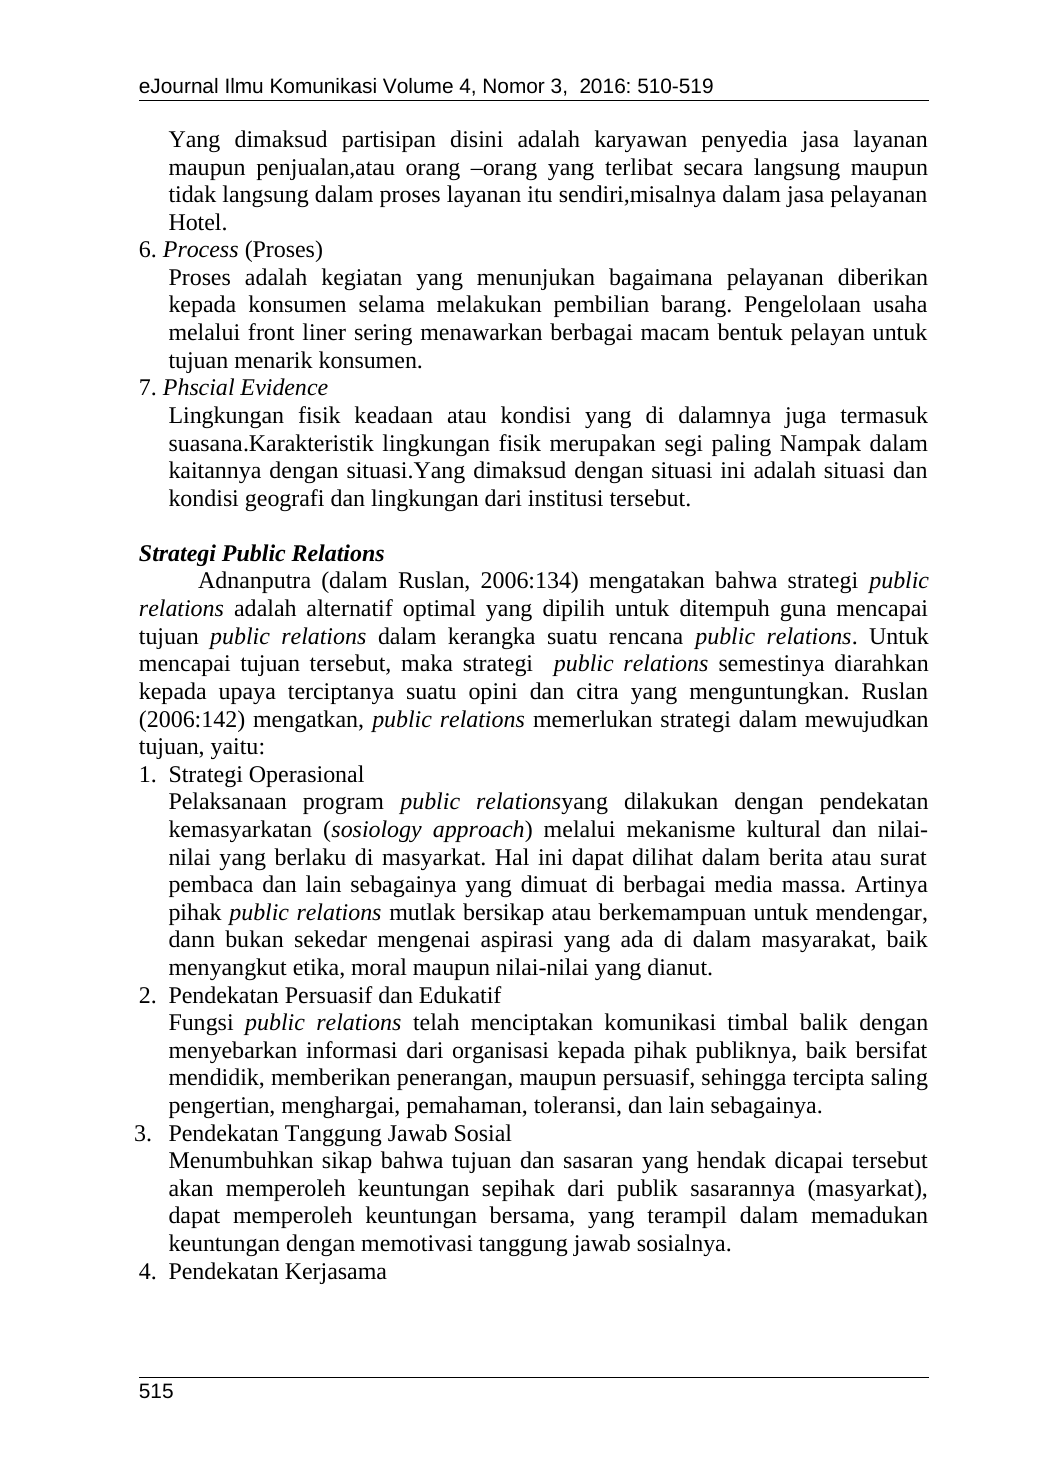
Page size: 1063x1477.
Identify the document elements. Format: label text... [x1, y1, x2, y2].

list Pendekatan Tanggung Jawab Sosial [134, 1119, 916, 1146]
text Proses adalah kegiatan yang menunjukan bagaimana pelayanan diberikan kepada konsumen selama melakukan pembilian barang. Pengelolaan usaha melalui front liner sering menawarkan berbagai macam bentuk pelayan untuk tujuan menarik konsumen. [139, 263, 929, 373]
list Fungsi public relations telah menciptakan komunikasi timbal balik dengan menyebarkan informasi dari organisasi kepada pihak publiknya, baik bersifat mendidik, memberikan penerangan, maupun persuasif, sehingga tercipta saling pengertian, menghargai, pemahaman, toleransi, dan lain sebagainya. [168, 1008, 929, 1119]
text Strategi Public Relations [139, 539, 916, 567]
list Menumbuhkan sikap bahwa tujuan dan sasaran yang hendak dicapai tersebut akan memperoleh keuntungan sepihak dari publik sasarannya (masyarkat), dapat memperoleh keuntungan bersama, yang terampil dalam memadukan keuntungan dengan memotivasi tanggung jawab sosialnya. [168, 1146, 929, 1257]
list Adnanputra (dalam Ruslan, 2006:134) mengatakan bahwa strategi public relations adalah alternatif optimal yang dipilih untuk ditempuh guna mencapai tujuan public relations dalam kerangka suatu rencana public relations. Untuk mencapai tujuan tersebut, maka strategi public relations semestinya diarahkan kepada upaya terciptanya suatu opini dan citra yang menguntungkan. Ruslan (2006:142) mengatkan, public relations memerlukan strategi dalam mewujudkan tujuan, yaitu: [139, 567, 929, 760]
list Pendekatan Persuasif dan Edukatif [139, 981, 916, 1008]
text Lingkungan fisik keadaan atau kondisi yang di dalamnya juga termasuk suasana.Karakteristik lingkungan fisik merupakan segi paling Nampak dalam kaitannya dengan situasi.Yang dimaksud dengan situasi ini adalah situasi dan kondisi geografi dan lingkungan dari institusi tersebut. [168, 401, 929, 511]
list Strategi Operasional [139, 760, 916, 787]
list Pendekatan Kerjasama [139, 1257, 916, 1284]
text 7. Phscial Evidence [139, 373, 929, 401]
list Pelaksanaan program public relationsyang dilakukan dengan pendekatan kemasyarkatan (sosiology approach) melalui mekanisme kultural dan nilai-nilai yang berlaku di masyarkat. Hal ini dapat dilihat dalam berita atau surat pembaca dan lain sebagainya yang dimuat di berbagai media massa. Artinya pihak public relations mutlak bersikap atau berkemampuan untuk mendengar, dann bukan sekedar mengenai aspirasi yang ada di dalam masyarakat, baik menyangkut etika, moral maupun nilai-nilai yang dianut. [168, 787, 929, 981]
text 6. Process (Proses) [139, 235, 929, 263]
list Yang dimaksud partisipan disini adalah karyawan penyedia jasa layanan maupun penjualan,atau orang –orang yang terlibat secara langsung maupun tidak langsung dalam proses layanan itu sendiri,misalnya dalam jasa pelayanan Hotel. [168, 125, 929, 235]
